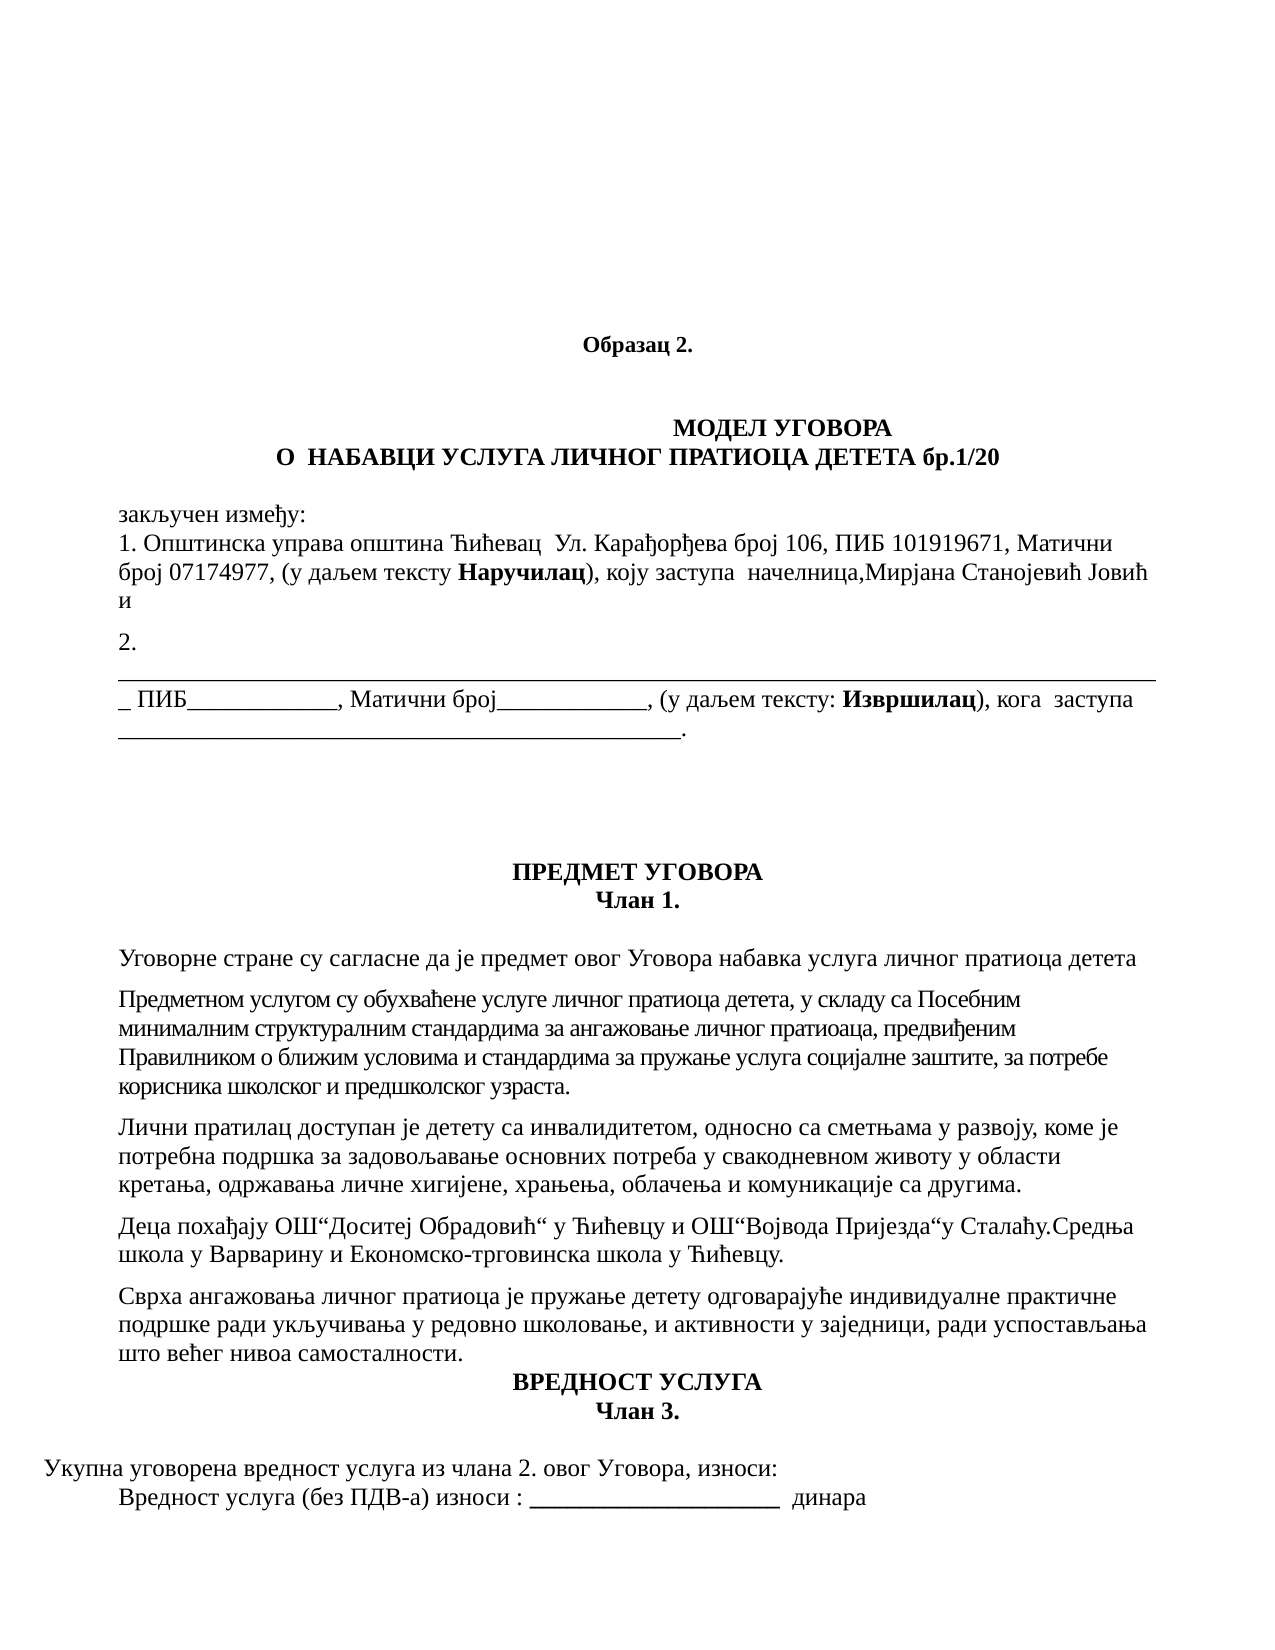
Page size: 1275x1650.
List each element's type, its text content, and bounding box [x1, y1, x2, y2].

text Лични пратилац доступан је детету са инвалидитетом, односно са сметњама у развоју, коме је потребна подршка за задовољавање основних потреба у свакодневном животу у области кретања, одржавања личне хигијене, храњења, облачења и комуникације са другима. [118, 1112, 1157, 1198]
text 1. Општинска управа општина Ћићевац Ул. Карађорђева број 106, ПИБ 101919671, Матични број 07174977, (у даљем тексту Наручилац), коју заступа начелница,Мирјана Станојевић Јовић и [118, 528, 1157, 614]
text Сврха ангажовања личног пратиоца је пружање детету одговарајуће индивидуалне практичне подршке ради укључивања у редовно школовање, и активности у заједници, ради успостављања што већег нивоа самосталности. [118, 1281, 1157, 1367]
text Укупна уговoрена вредност услуга из члана 2. овог Уговора, износи: [43, 1453, 1231, 1482]
text Уговорне стране су сагласне да је предмет овог Уговора набавка услуга личног пратиоца детета [118, 943, 1157, 972]
text Члан 3. [118, 1396, 1157, 1424]
text Деца похађају ОШ“Доситеј Обрадовић“ у Ћићевцу и ОШ“Војвода Пријезда“у Сталаћу.Средња школа у Варварину и Економско-трговинска школа у Ћићевцу. [118, 1211, 1157, 1268]
text Вредност услуга (без ПДВ-а) износи : ____________________ динара [118, 1482, 1157, 1511]
list Образац 2. [118, 331, 1157, 358]
text ПРЕДМЕТ УГОВОРА [118, 857, 1157, 885]
text 2. ____________________________________________________________________________________ ПИБ____________, Матични број____________, (у даљем тексту: Извршилац), кога заступа _____________________________________________. [118, 627, 1157, 742]
text закључен између: [118, 499, 1157, 528]
text ВРЕДНОСТ УСЛУГА [118, 1367, 1157, 1396]
text Члан 1. [118, 885, 1157, 914]
text МОДЕЛ УГОВОРА [118, 413, 1157, 442]
text О НАБАВЦИ УСЛУГА ЛИЧНОГ ПРАТИОЦА ДЕТЕТА бр.1/20 [118, 442, 1157, 470]
text Предметном услугом су обухваћене услуге личног пратиоца детета, у складу са Посебним минималним структуралним стандардима за ангажовање личног пратиоаца, предвиђеним Правилником о ближим условима и стандардима за пружање услуга социјалне заштите, за потребе корисника школског и предшколског узраста. [118, 984, 1157, 1099]
